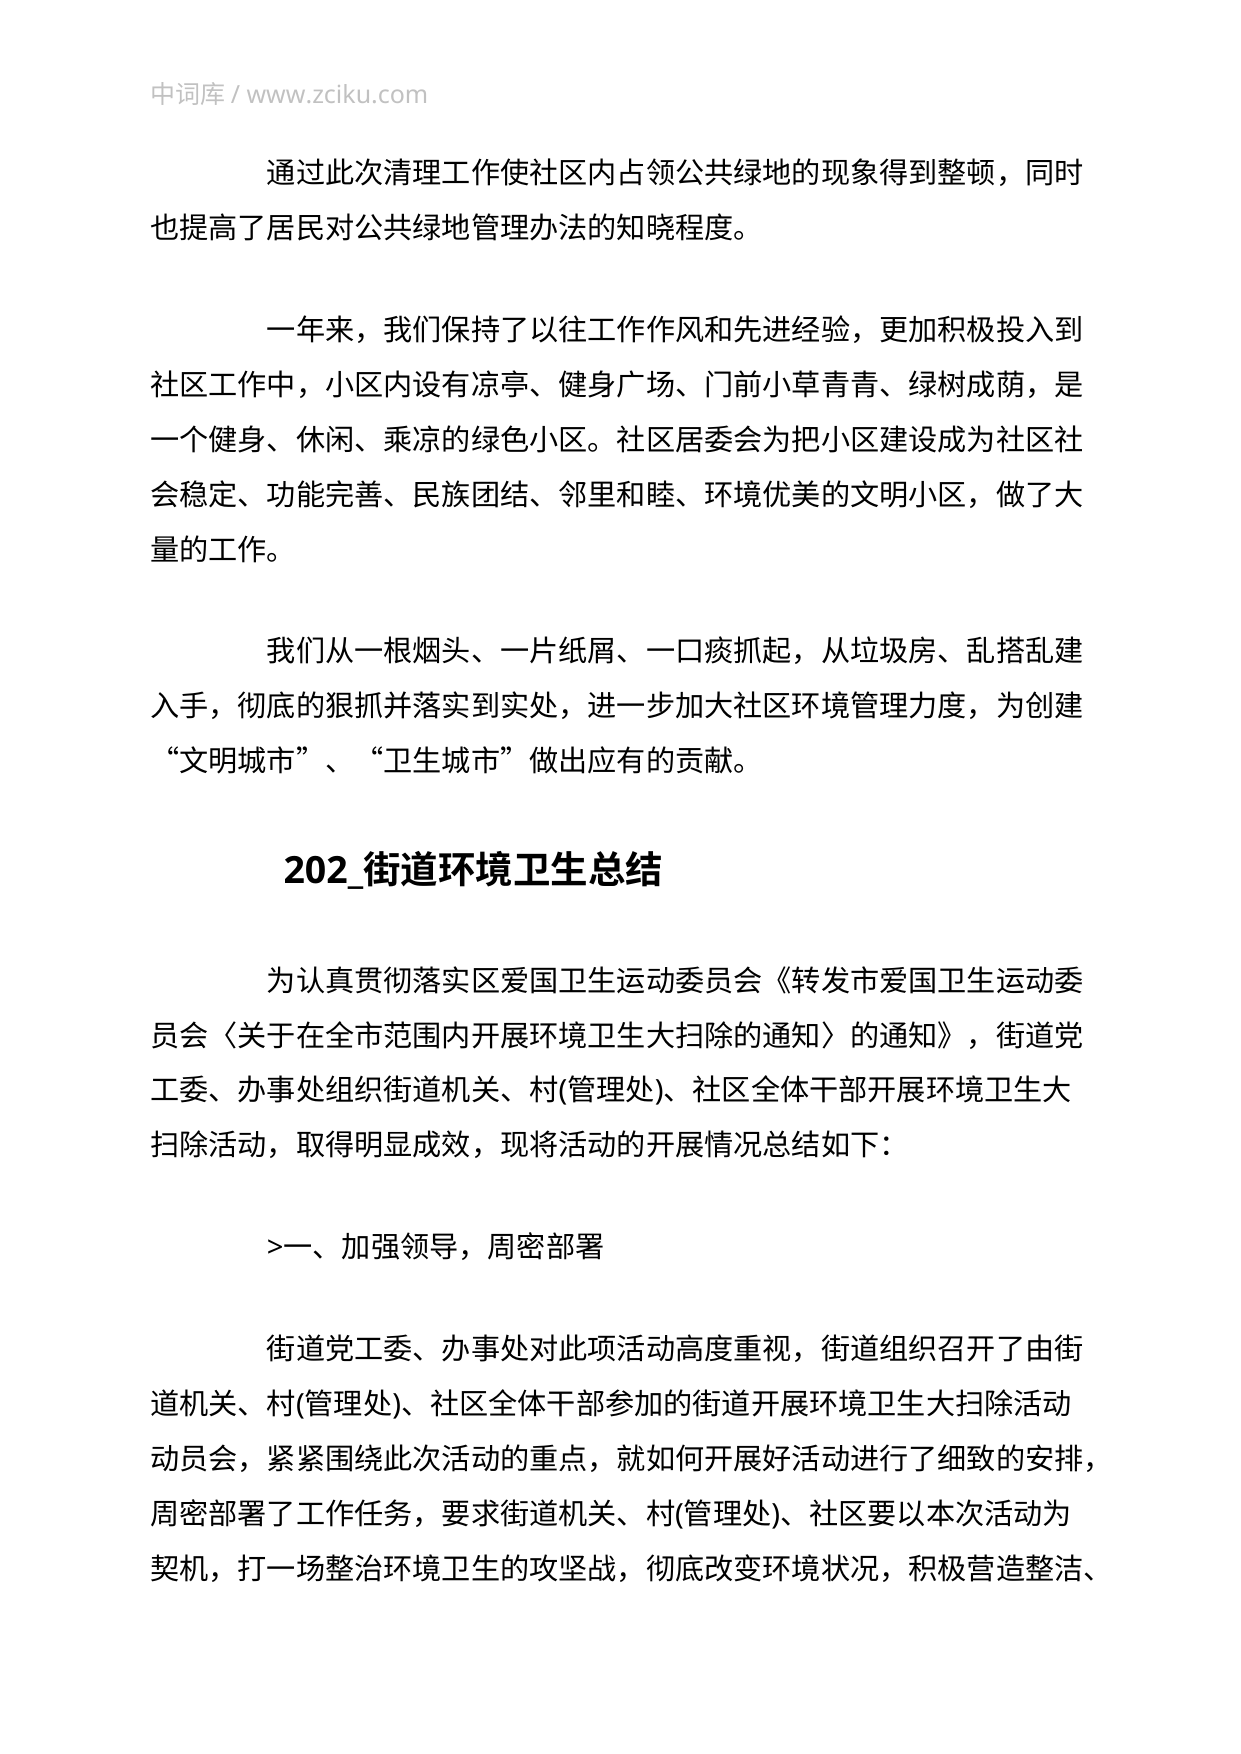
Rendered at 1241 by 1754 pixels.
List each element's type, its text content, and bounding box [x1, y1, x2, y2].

text 通过此次清理工作使社区内占领公共绿地的现象得到整顿，同时也提高了居民对公共绿地管理办法的知晓程度。 [150, 150, 1090, 247]
text >一、加强领导，周密部署 [150, 1224, 1090, 1266]
text 我们从一根烟头、一片纸屑、一口痰抓起，从垃圾房、乱搭乱建入手，彻底的狠抓并落实到实处，进一步加大社区环境管理力度，为创建“文明城市”、“卫生城市”做出应有的贡献。 [150, 628, 1090, 780]
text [150, 1326, 1090, 1588]
text 为认真贯彻落实区爱国卫生运动委员会《转发市爱国卫生运动委员会〈关于在全市范围内开展环境卫生大扫除的通知〉的通知》，街道党工委、办事处组织街道机关、村(管理处)、社区全体干部开展环境卫生大扫除活动，取得明显成效，现将活动的开展情况总结如下： [150, 957, 1090, 1164]
text 202_街道环境卫生总结 [150, 839, 1090, 894]
text 一年来，我们保持了以往工作作风和先进经验，更加积极投入到社区工作中，小区内设有凉亭、健身广场、门前小草青青、绿树成荫，是一个健身、休闲、乘凉的绿色小区。社区居委会为把小区建设成为社区社会稳定、功能完善、民族团结、邻里和睦、环境优美的文明小区，做了大量的工作。 [150, 307, 1090, 568]
